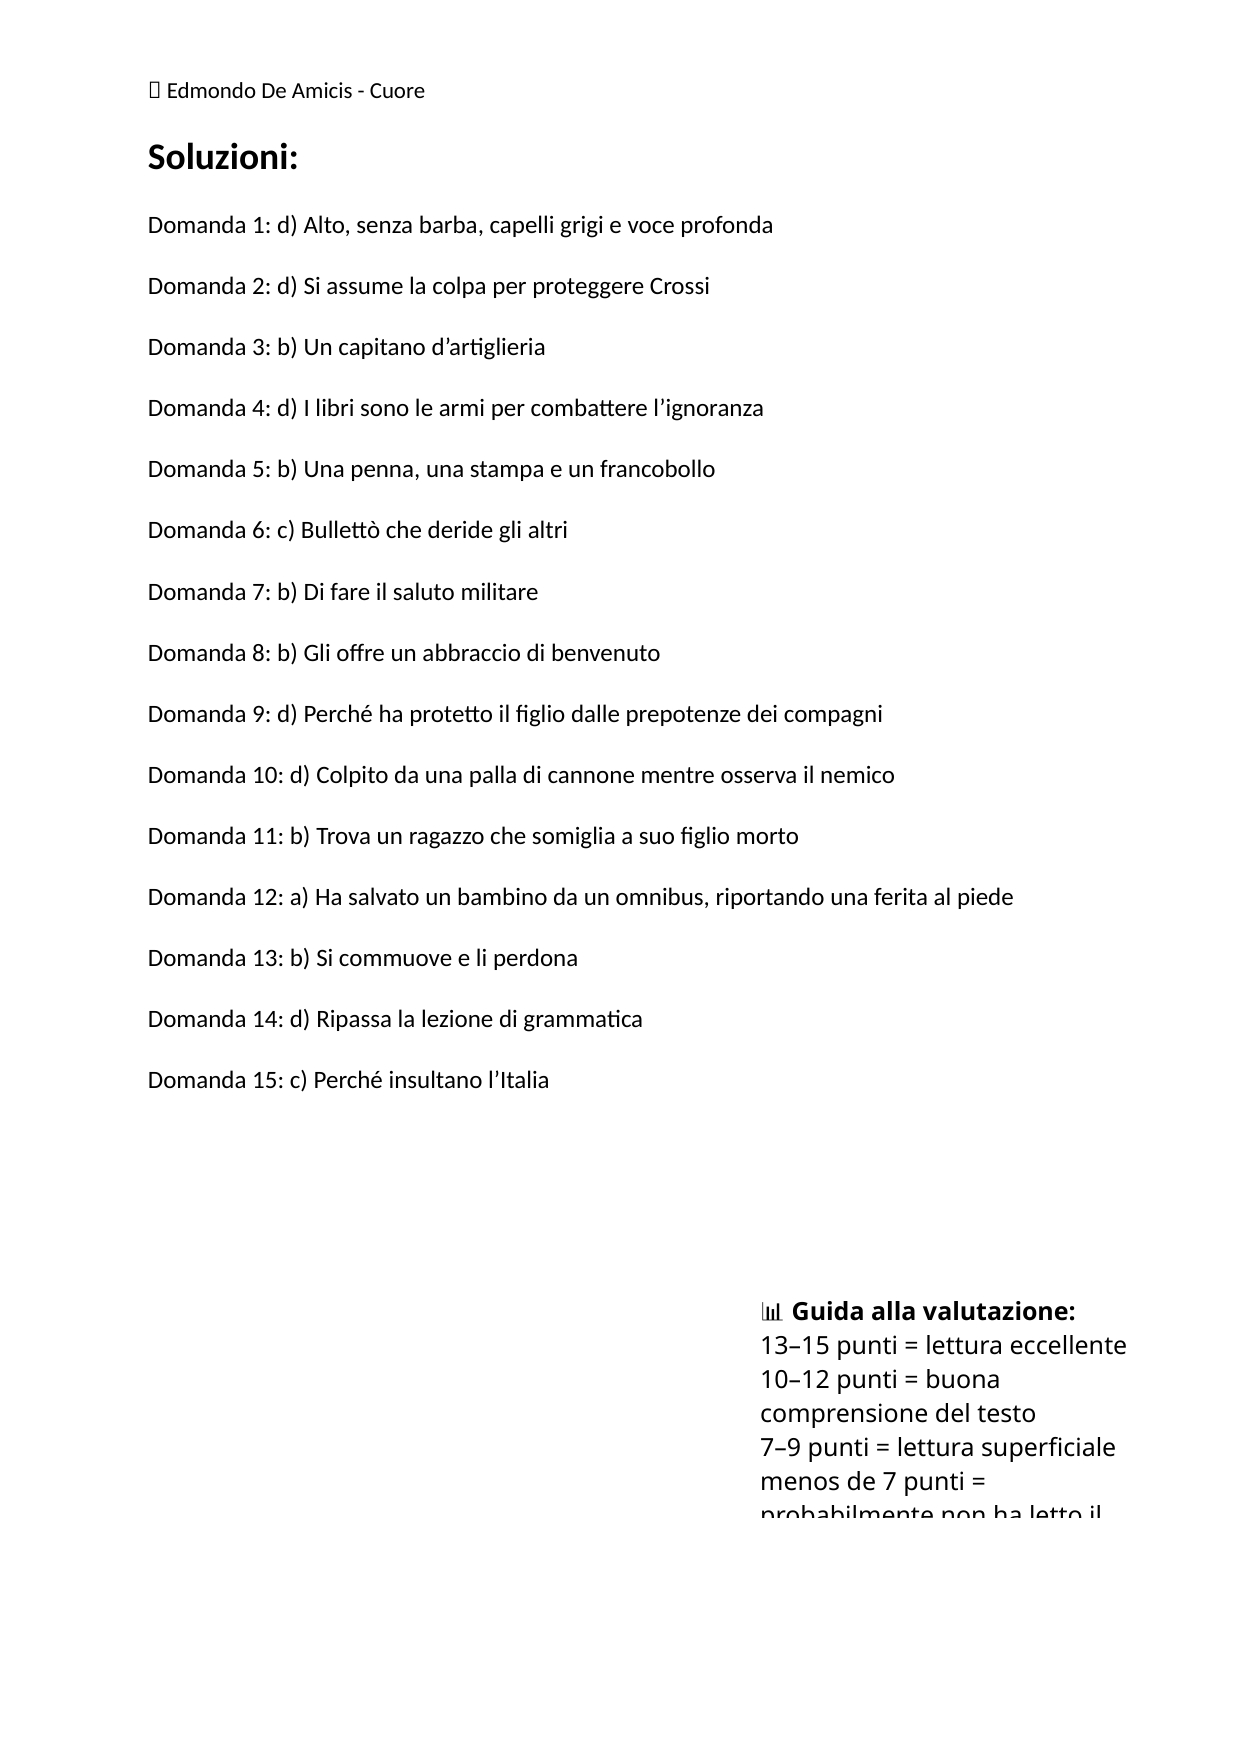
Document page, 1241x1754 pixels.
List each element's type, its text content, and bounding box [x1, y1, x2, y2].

text Domanda 2: d) Si assume la colpa per proteggere Crossi [148, 270, 1181, 301]
text Domanda 5: b) Una penna, una stampa e un francobollo [148, 453, 1181, 484]
text Domanda 9: d) Perché ha protetto il figlio dalle prepotenze dei compagni [148, 698, 1181, 728]
text Domanda 12: a) Ha salvato un bambino da un omnibus, riportando una ferita al piede [148, 881, 1181, 911]
text Domanda 6: c) Bullettò che deride gli altri [148, 514, 1181, 545]
text Domanda 3: b) Un capitano d’artiglieria [148, 331, 1181, 362]
text Domanda 7: b) Di fare il saluto militare [148, 576, 1181, 606]
text Domanda 4: d) I libri sono le armi per combattere l’ignoranza [148, 392, 1181, 423]
text Domanda 11: b) Trova un ragazzo che somiglia a suo figlio morto [148, 820, 1181, 850]
text Domanda 14: d) Ripassa la lezione di grammatica [148, 1003, 1181, 1033]
text Domanda 8: b) Gli offre un abbraccio di benvenuto [148, 637, 1181, 667]
text Domanda 15: c) Perché insultano l’Italia [148, 1064, 1181, 1094]
text Soluzioni: [148, 133, 1181, 179]
text Domanda 13: b) Si commuove e li perdona [148, 942, 1181, 972]
text Domanda 1: d) Alto, senza barba, capelli grigi e voce profonda [148, 209, 1181, 240]
text Domanda 10: d) Colpito da una palla di cannone mentre osserva il nemico [148, 759, 1181, 789]
